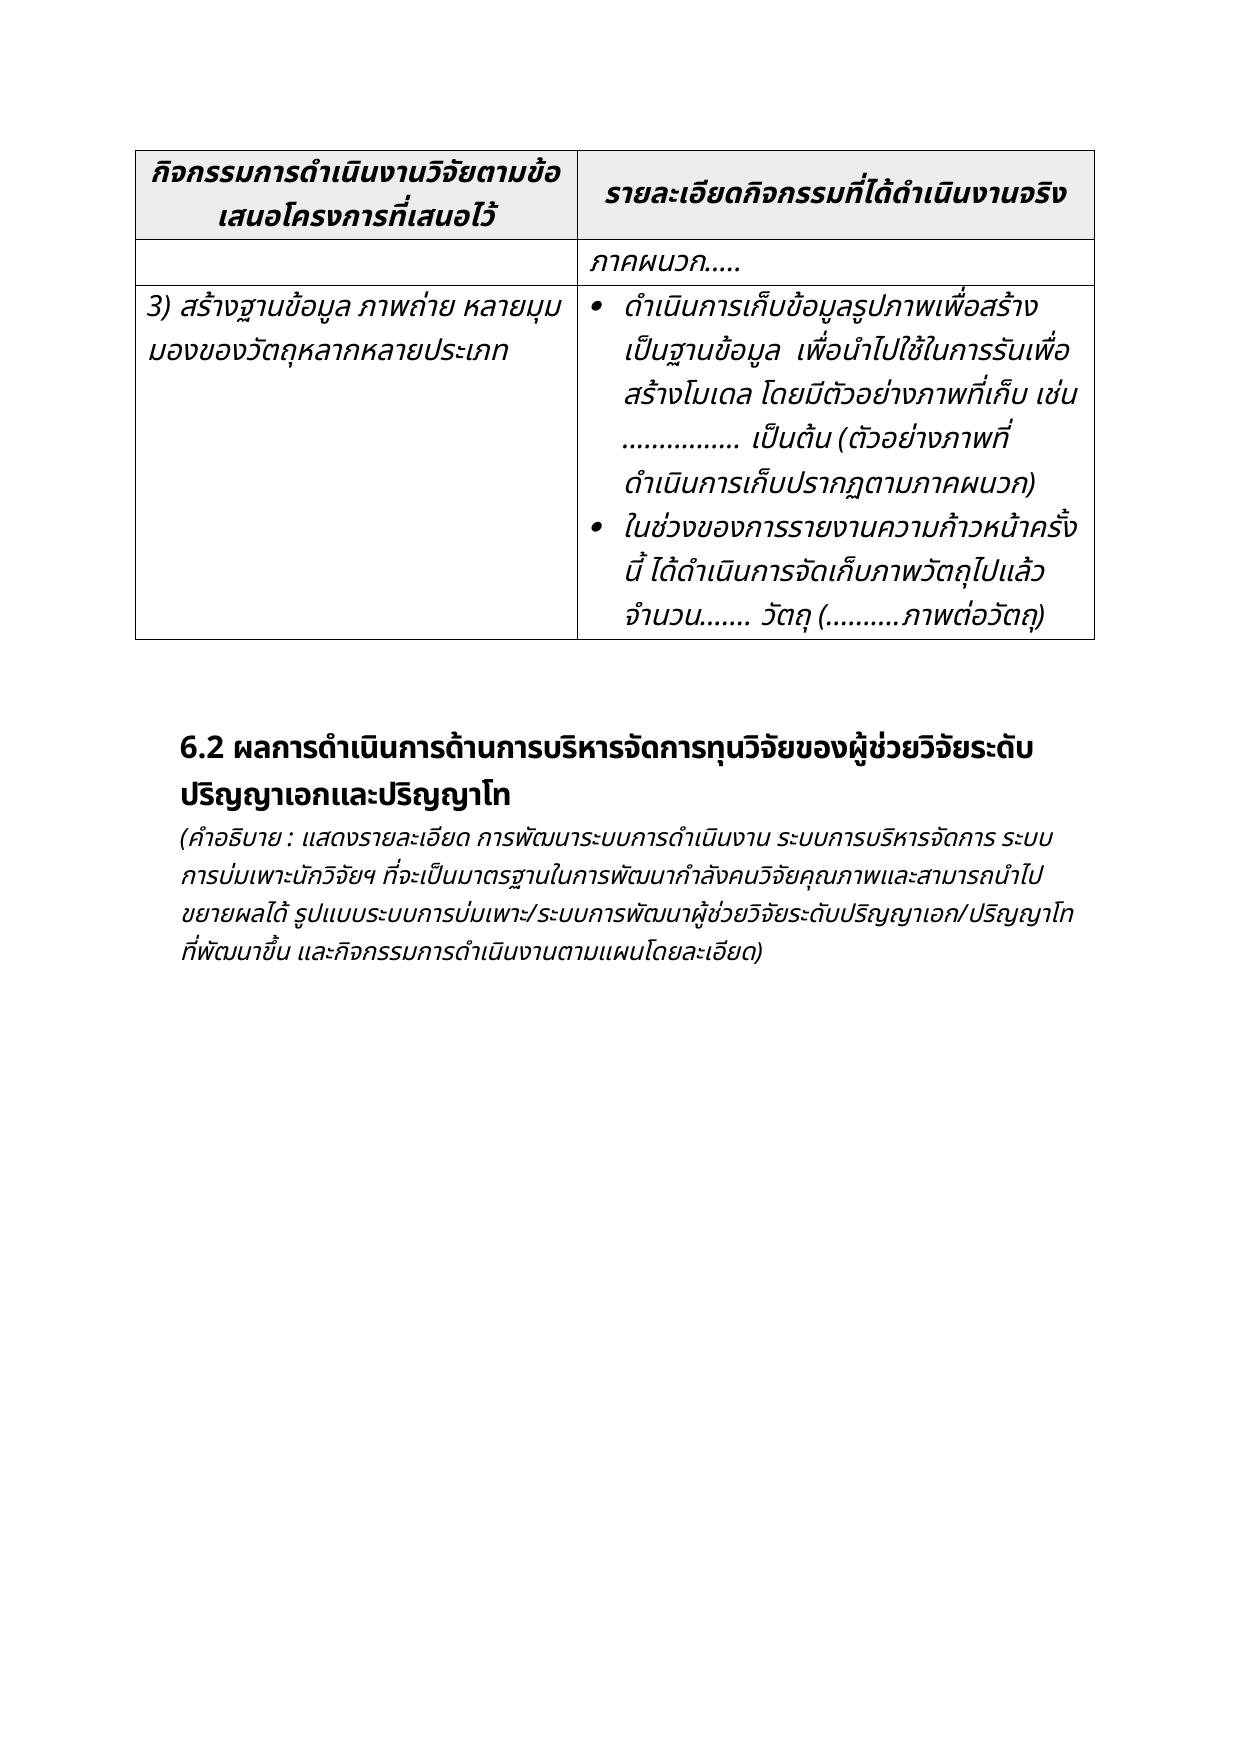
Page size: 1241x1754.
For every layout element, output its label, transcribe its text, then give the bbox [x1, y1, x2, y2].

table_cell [136, 240, 577, 284]
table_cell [578, 240, 1094, 284]
table_header รายละเอียดกิจกรรมที่ได้ดำเนินงานจริง [578, 151, 1094, 239]
table_cell 3) สร้างฐานข้อมูล ภาพถ่าย หลายมุมมองของวัตถุหลากหลายประเภท [136, 286, 577, 639]
text 6.2 ผลการดำเนินการด้านการบริหารจัดการทุนวิจัยของผู้ช่วยวิจัยระดับปริญญาเอกและปริญญาโท [150, 725, 1090, 819]
table_header กิจกรรมการดำเนินงานวิจัยตามข้อเสนอโครงการที่เสนอไว้ [136, 151, 577, 239]
table_cell ดำเนินการเก็บข้อมูลรูปภาพเพื่อสร้างเป็นฐานข้อมูล เพื่อนำไปใช้ในการรันเพื่อสร้างโมเดล โดยมีตัวอย่างภาพที่เก็บ เช่น ................ เป็นต้น (ตัวอย่างภาพที่ดำเนินการเก็บปรากฏตามภาคผนวก) ในช่วงของการรายงานความก้าวหน้าครั้งนี้ ได้ดำเนินการจัดเก็บภาพวัตถุไปแล้ว จำนวน....... วัตถุ (..........ภาพต่อวัตถุ) [578, 286, 1094, 639]
text (คำอธิบาย : แสดงรายละเอียด การพัฒนาระบบการดำเนินงาน ระบบการบริหารจัดการ ระบบการบ่มเพาะนักวิจัยฯ ที่จะเป็นมาตรฐานในการพัฒนากำลังคนวิจัยคุณภาพและสามารถนำไปขยายผลได้ รูปแบบระบบการบ่มเพาะ/ระบบการพัฒนาผู้ช่วยวิจัยระดับปริญญาเอก/ปริญญาโท ที่พัฒนาขึ้น และกิจกรรมการดำเนินงานตามแผนโดยละเอียด) [179, 819, 1090, 971]
